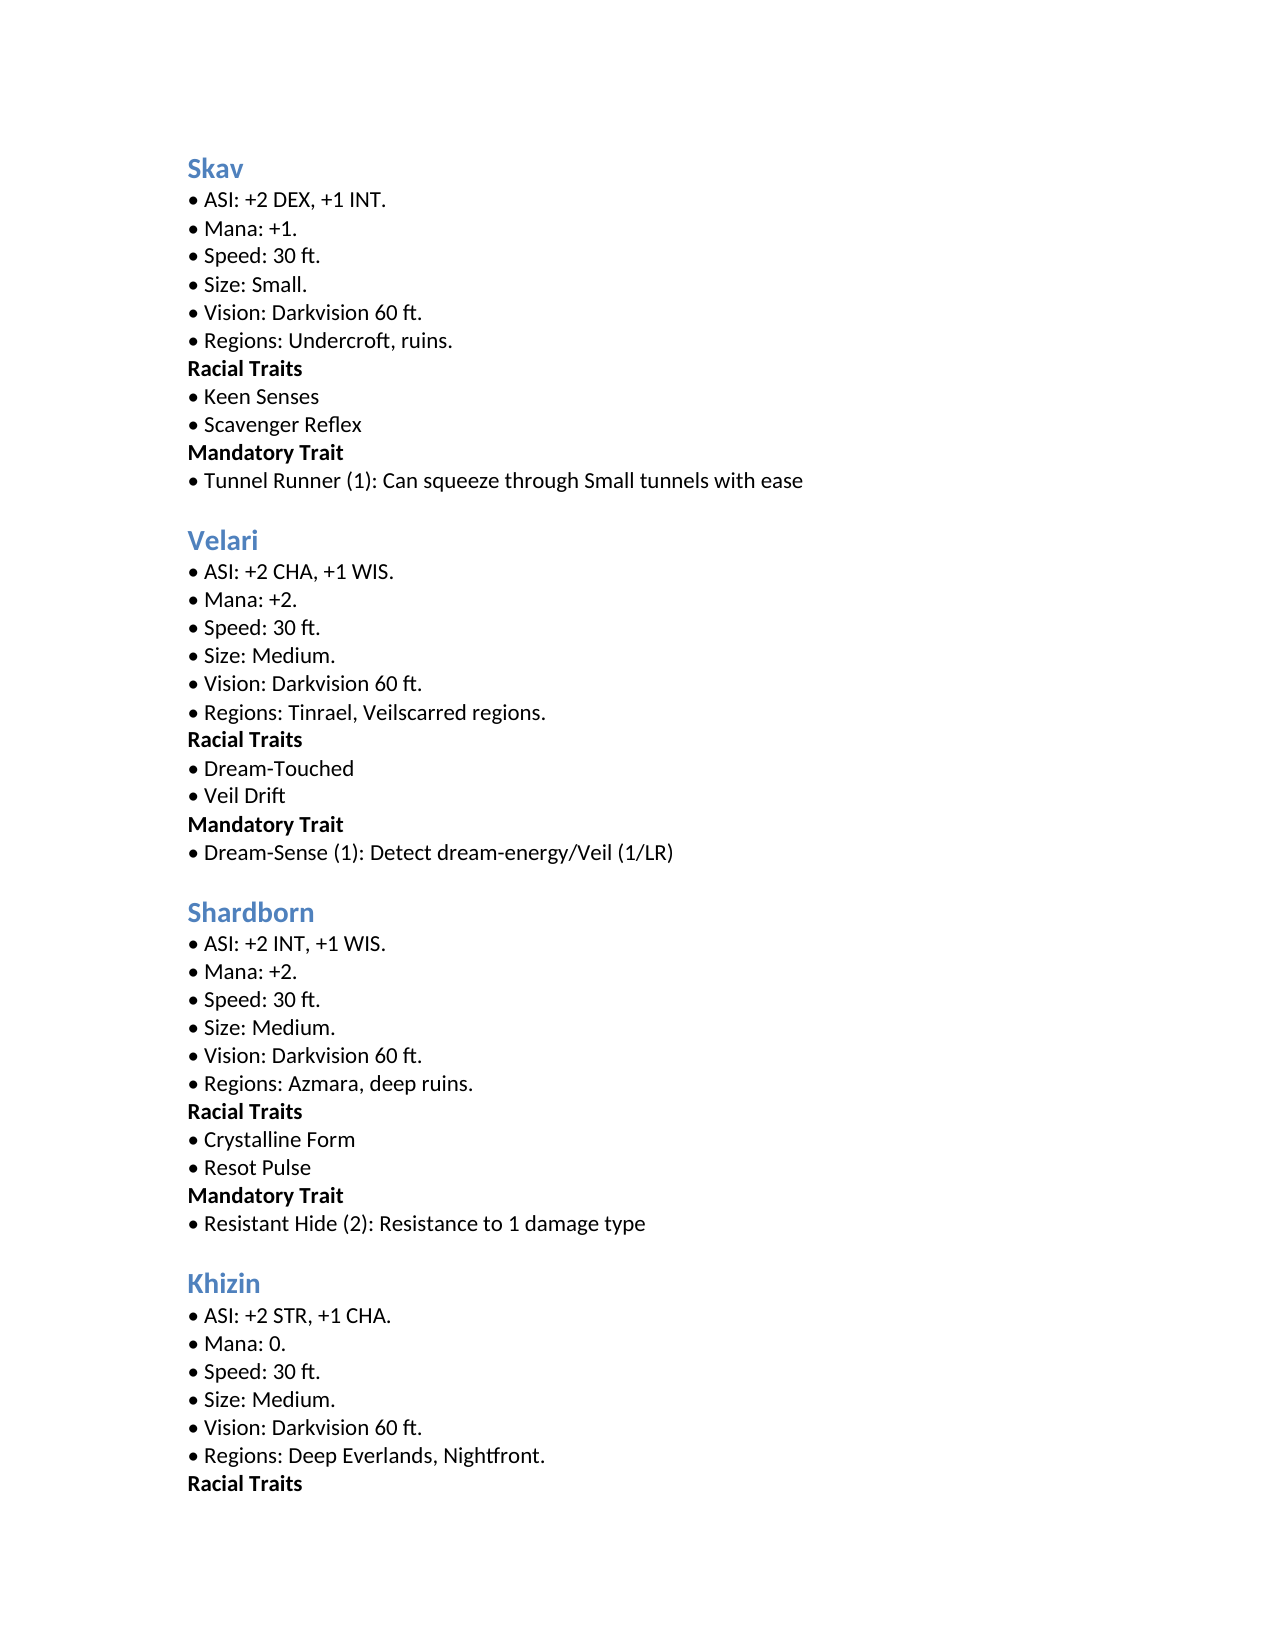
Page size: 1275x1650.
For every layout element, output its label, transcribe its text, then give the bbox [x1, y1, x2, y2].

text • Speed: 30 ft. [187, 1357, 1087, 1385]
text Racial Traits [187, 1097, 1087, 1126]
text • ASI: +2 CHA, +1 WIS. [187, 557, 1087, 586]
text • Mana: +2. [187, 586, 1087, 613]
text • Veil Drift [187, 782, 1087, 810]
text Mandatory Trait [187, 1182, 1087, 1209]
text • Mana: 0. [187, 1329, 1087, 1357]
text • Regions: Tinrael, Veilscarred regions. [187, 698, 1087, 726]
text • ASI: +2 STR, +1 CHA. [187, 1301, 1087, 1329]
text • Resot Pulse [187, 1153, 1087, 1182]
text • Dream-Touched [187, 754, 1087, 782]
text • Crystalline Form [187, 1126, 1087, 1153]
text Racial Traits [187, 726, 1087, 754]
subtitle Khizin [187, 1266, 1087, 1301]
text • Resistant Hide (2): Resistance to 1 damage type [187, 1209, 1087, 1238]
text • Speed: 30 ft. [187, 242, 1087, 270]
text • ASI: +2 DEX, +1 INT. [187, 186, 1087, 214]
text • Size: Small. [187, 270, 1087, 298]
text • Vision: Darkvision 60 ft. [187, 298, 1087, 326]
text Racial Traits [187, 1469, 1087, 1497]
text • Speed: 30 ft. [187, 985, 1087, 1013]
text • Regions: Azmara, deep ruins. [187, 1069, 1087, 1097]
text • Vision: Darkvision 60 ft. [187, 669, 1087, 698]
text • Size: Medium. [187, 1013, 1087, 1041]
text • ASI: +2 INT, +1 WIS. [187, 929, 1087, 957]
text • Keen Senses [187, 382, 1087, 410]
text • Dream-Sense (1): Detect dream-energy/Veil (1/LR) [187, 838, 1087, 866]
text • Vision: Darkvision 60 ft. [187, 1413, 1087, 1441]
text • Speed: 30 ft. [187, 613, 1087, 642]
text • Mana: +2. [187, 957, 1087, 985]
text • Regions: Deep Everlands, Nightfront. [187, 1441, 1087, 1469]
subtitle Shardborn [187, 894, 1087, 929]
text • Regions: Undercroft, ruins. [187, 326, 1087, 354]
text • Size: Medium. [187, 642, 1087, 669]
text • Mana: +1. [187, 214, 1087, 242]
text Racial Traits [187, 354, 1087, 382]
text • Size: Medium. [187, 1385, 1087, 1413]
text • Scavenger Reflex [187, 410, 1087, 438]
text Mandatory Trait [187, 438, 1087, 466]
text • Vision: Darkvision 60 ft. [187, 1041, 1087, 1069]
subtitle Skav [187, 150, 1087, 186]
text • Tunnel Runner (1): Can squeeze through Small tunnels with ease [187, 466, 1087, 494]
text Mandatory Trait [187, 810, 1087, 838]
subtitle Velari [187, 522, 1087, 557]
